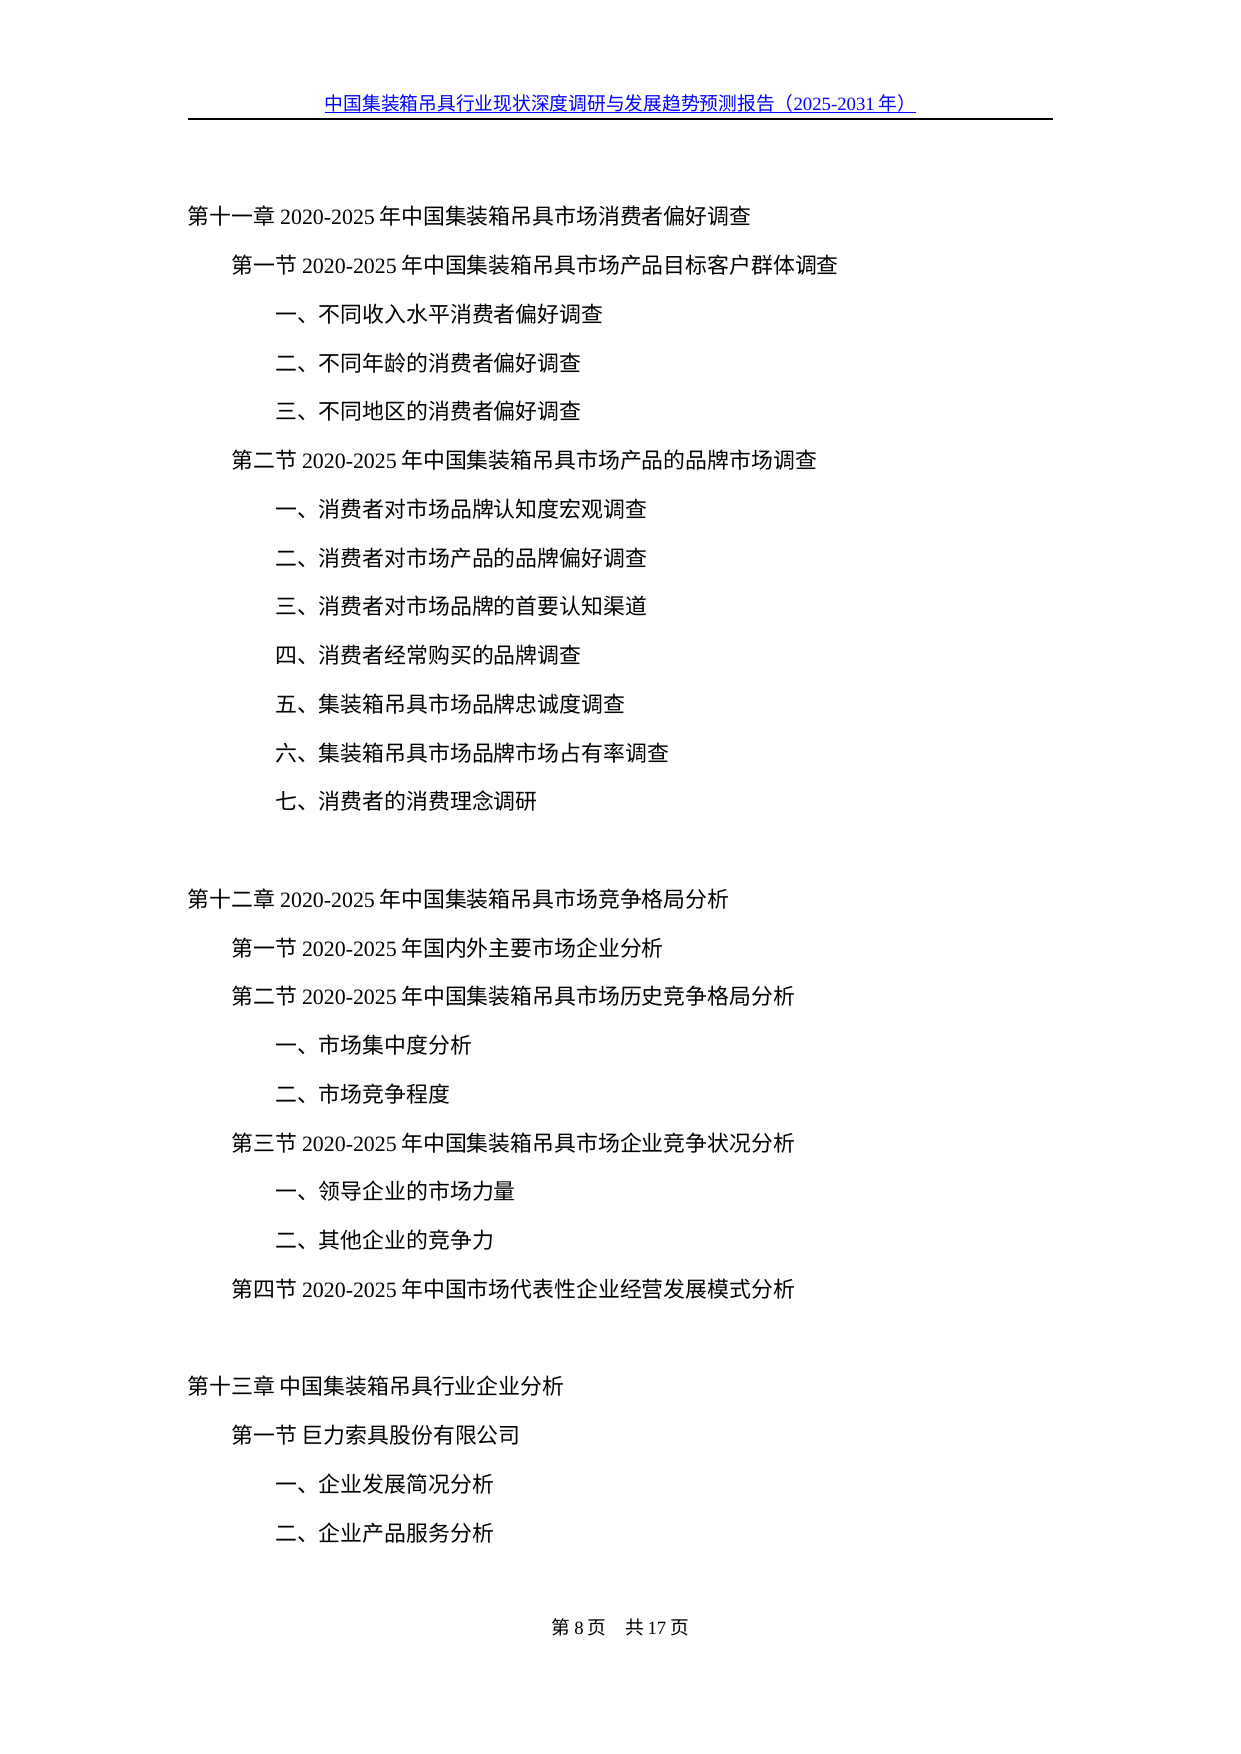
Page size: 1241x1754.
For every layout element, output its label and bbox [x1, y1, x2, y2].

text [187, 150, 1053, 1548]
